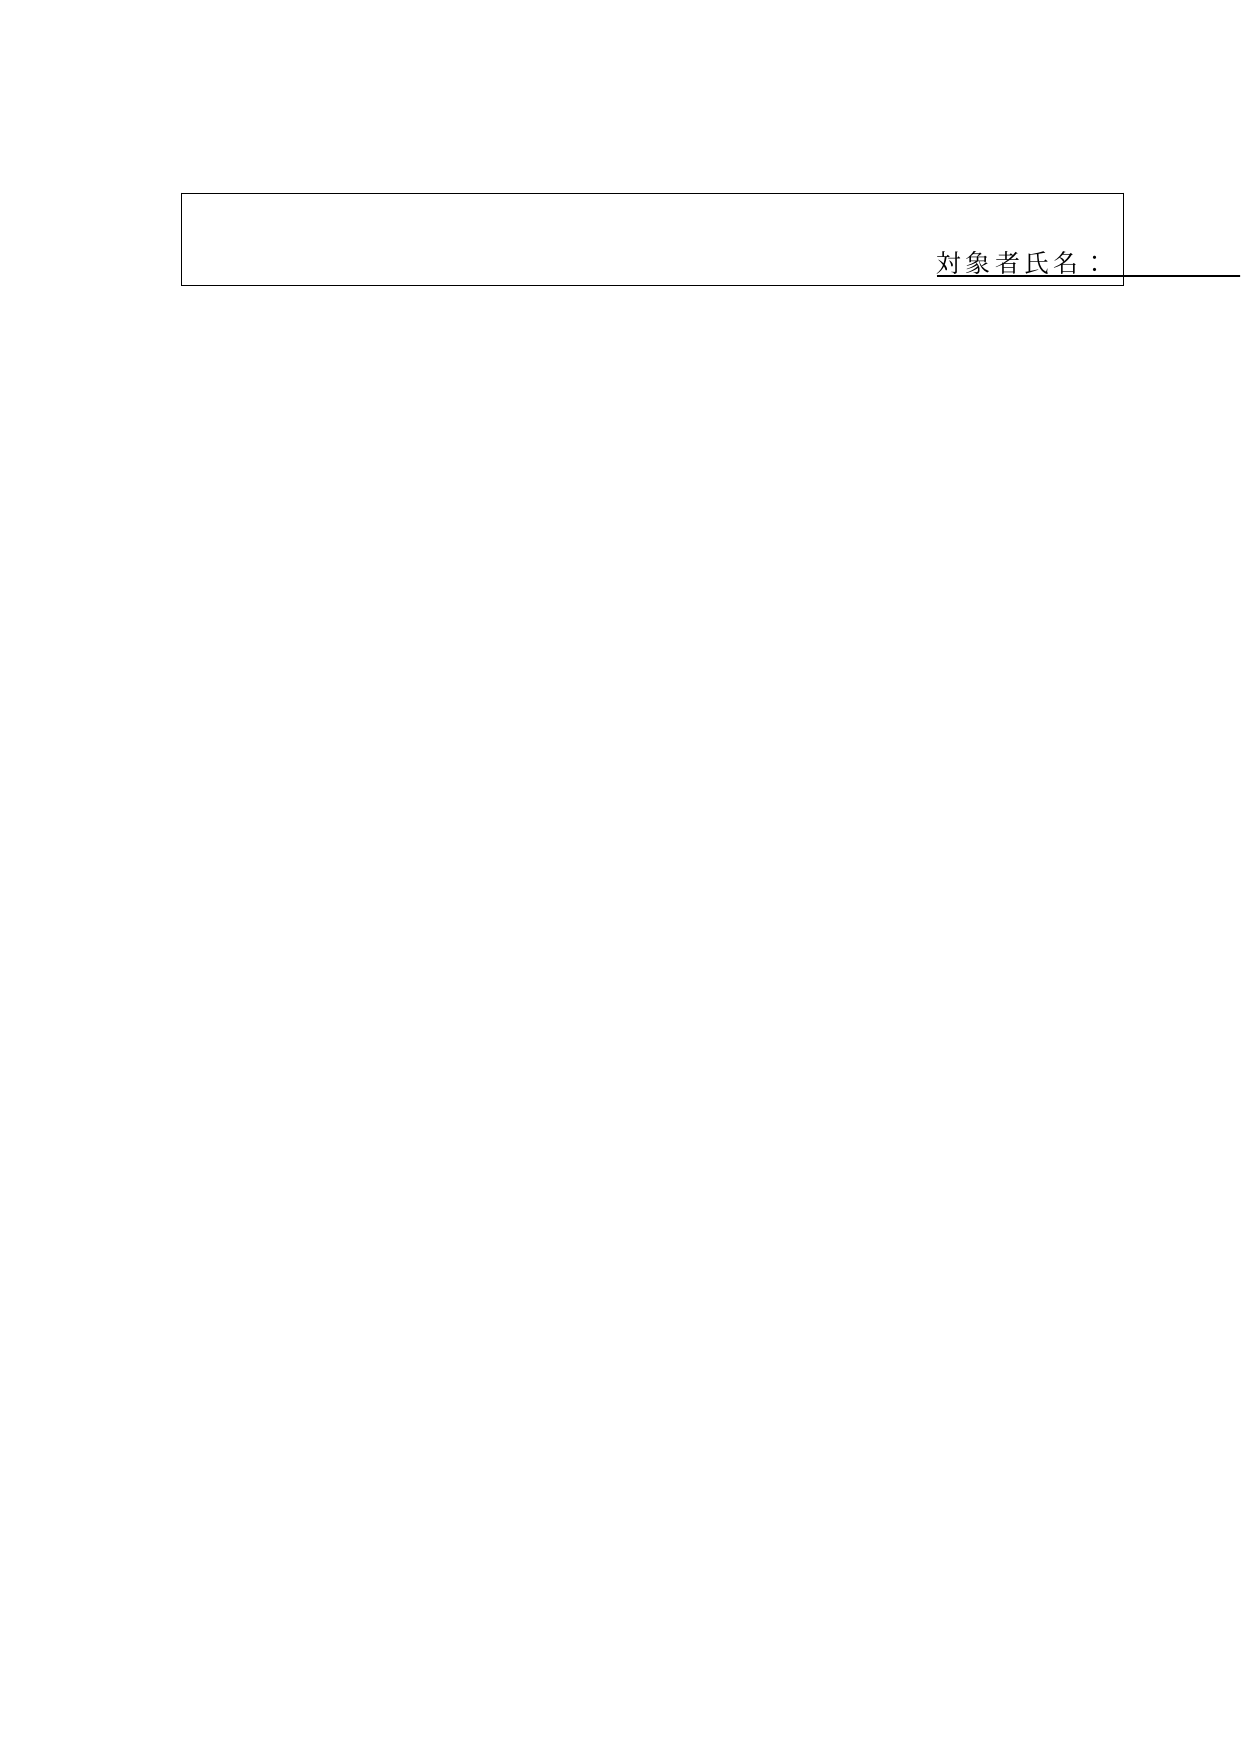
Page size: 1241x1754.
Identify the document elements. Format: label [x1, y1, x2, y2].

table_cell [182, 194, 1123, 285]
